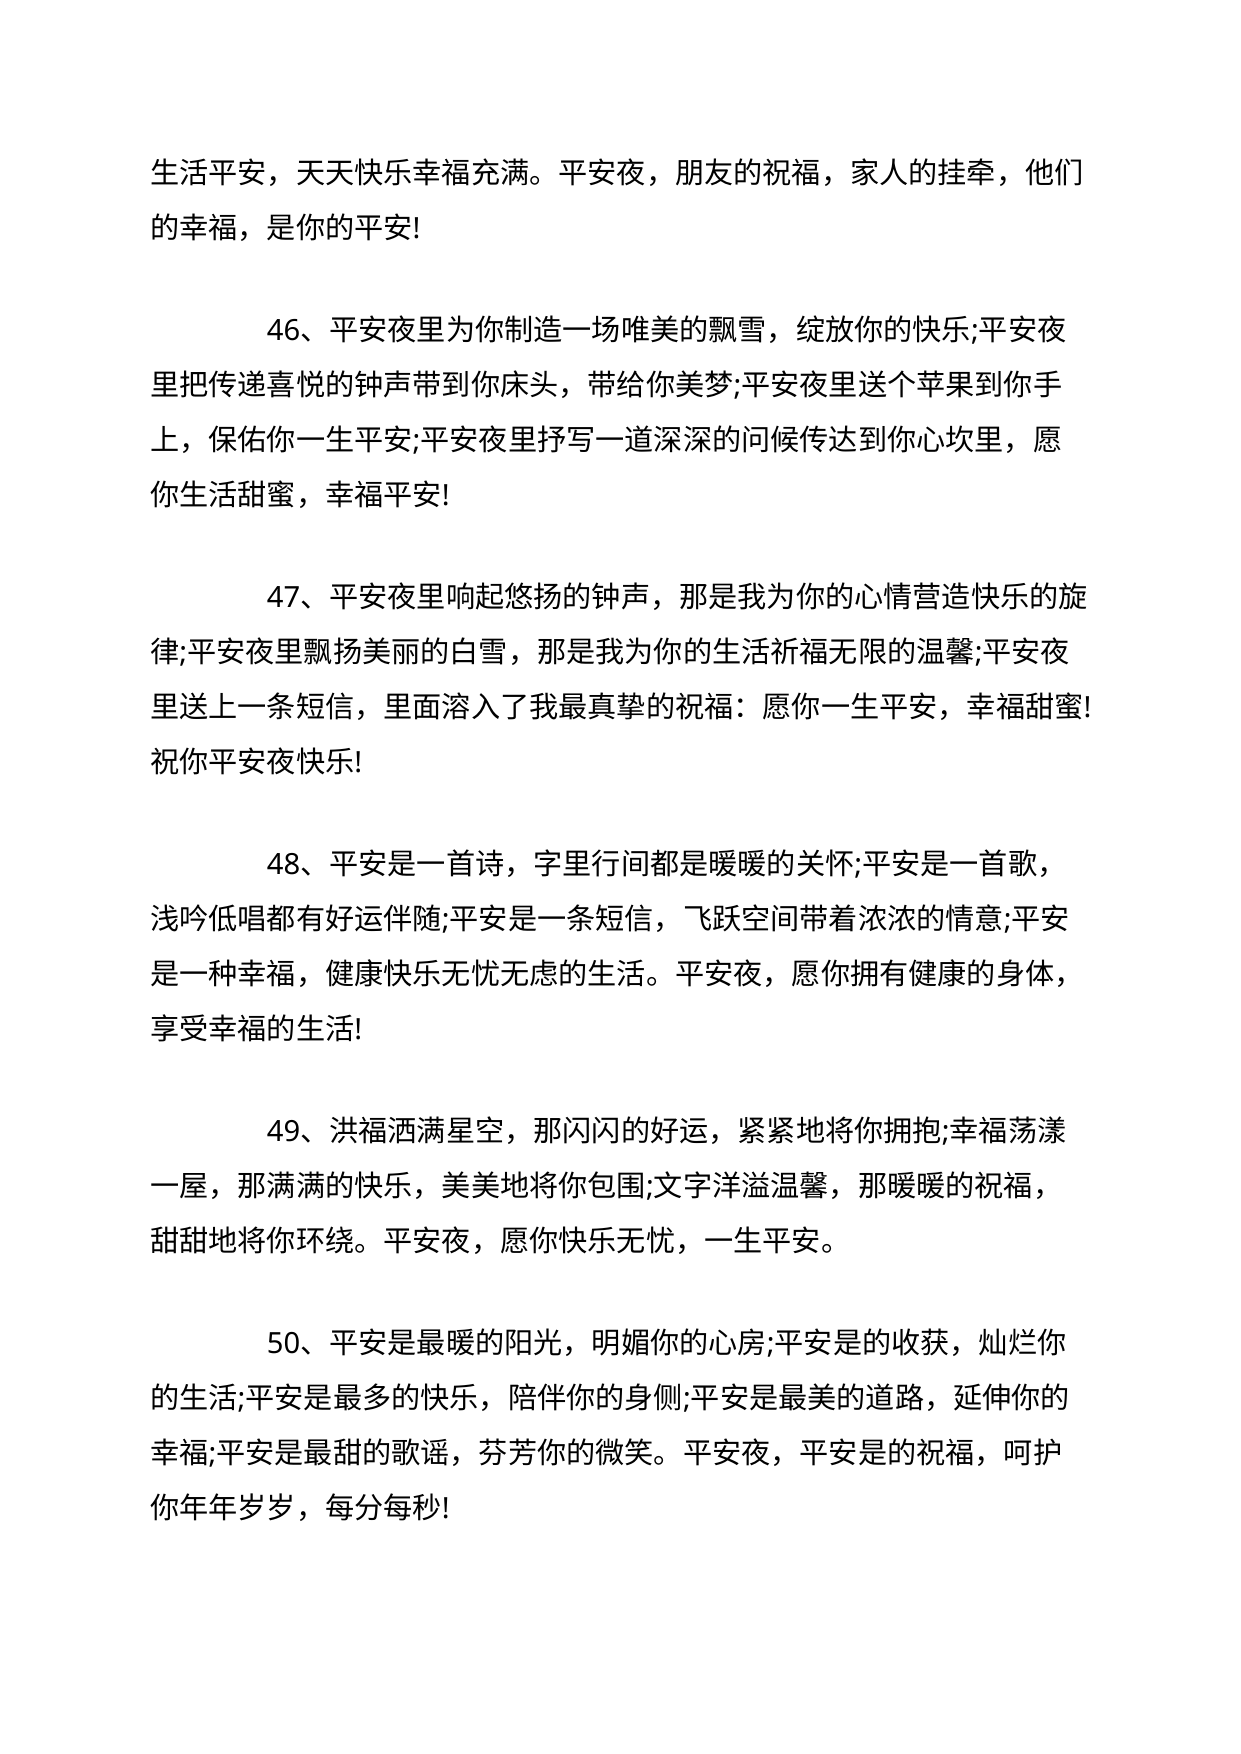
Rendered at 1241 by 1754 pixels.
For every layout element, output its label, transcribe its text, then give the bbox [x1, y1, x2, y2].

text 48、平安是一首诗，字里行间都是暖暖的关怀;平安是一首歌，浅吟低唱都有好运伴随;平安是一条短信，飞跃空间带着浓浓的情意;平安是一种幸福，健康快乐无忧无虑的生活。平安夜，愿你拥有健康的身体，享受幸福的生活! [150, 841, 1090, 1048]
text 50、平安是最暖的阳光，明媚你的心房;平安是的收获，灿烂你的生活;平安是最多的快乐，陪伴你的身侧;平安是最美的道路，延伸你的幸福;平安是最甜的歌谣，芬芳你的微笑。平安夜，平安是的祝福，呵护你年年岁岁，每分每秒! [150, 1319, 1090, 1527]
text 47、平安夜里响起悠扬的钟声，那是我为你的心情营造快乐的旋律;平安夜里飘扬美丽的白雪，那是我为你的生活祈福无限的温馨;平安夜里送上一条短信，里面溶入了我最真挚的祝福：愿你一生平安，幸福甜蜜!祝你平安夜快乐! [150, 574, 1090, 781]
text 46、平安夜里为你制造一场唯美的飘雪，绽放你的快乐;平安夜里把传递喜悦的钟声带到你床头，带给你美梦;平安夜里送个苹果到你手上，保佑你一生平安;平安夜里抒写一道深深的问候传达到你心坎里，愿你生活甜蜜，幸福平安! [150, 307, 1090, 514]
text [150, 150, 1090, 247]
text 49、洪福洒满星空，那闪闪的好运，紧紧地将你拥抱;幸福荡漾一屋，那满满的快乐，美美地将你包围;文字洋溢温馨，那暖暖的祝福，甜甜地将你环绕。平安夜，愿你快乐无忧，一生平安。 [150, 1108, 1090, 1260]
